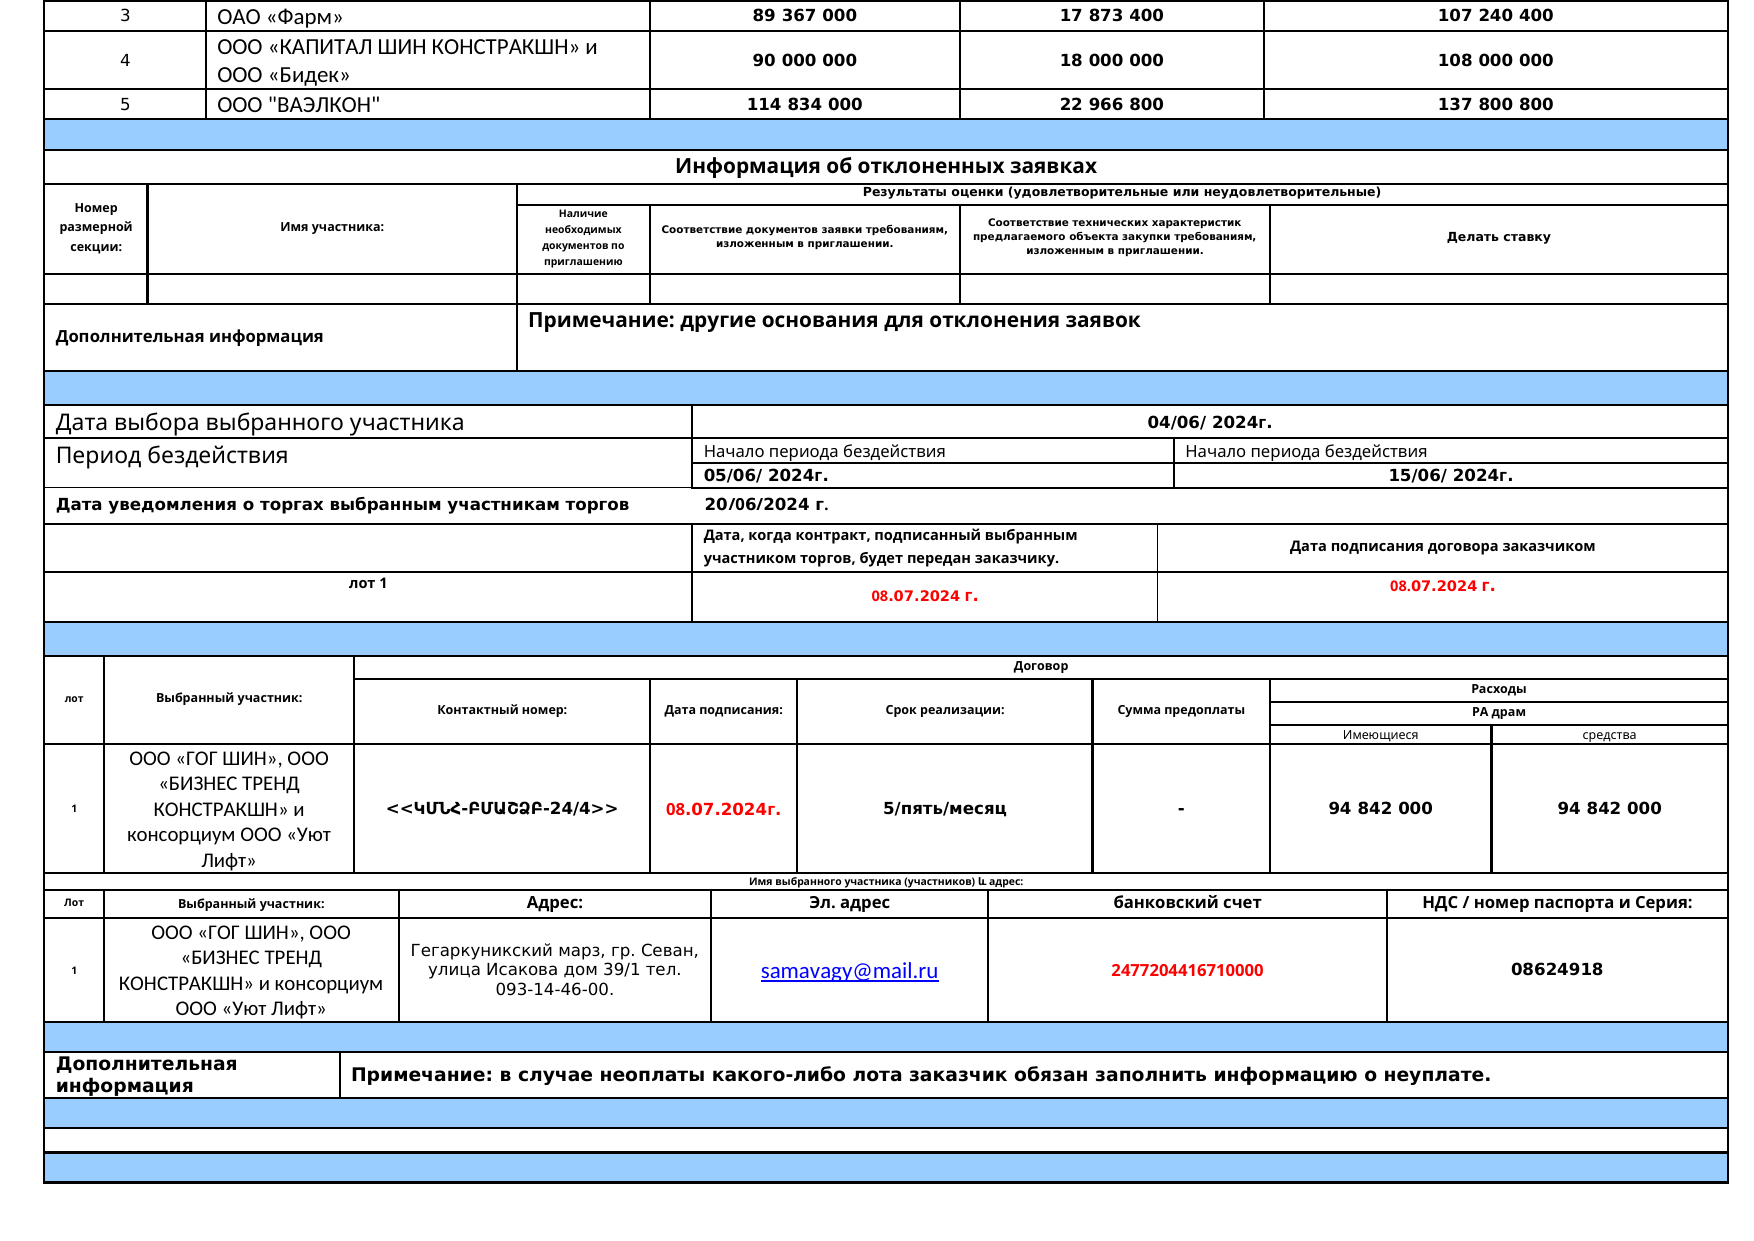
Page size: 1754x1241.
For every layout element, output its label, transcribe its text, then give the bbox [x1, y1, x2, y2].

table_cell Контактный номер: [355, 680, 649, 743]
table_cell Результаты оценки (удовлетворительные или неудовлетворительные) [518, 185, 1727, 204]
table_cell лот 1 [45, 573, 691, 621]
table_cell [45, 1154, 1727, 1181]
table_cell РА драм [1271, 703, 1727, 724]
table_cell Информация об отклоненных заявках [45, 151, 1727, 183]
table_cell Начало периода бездействия [693, 439, 1173, 462]
table_cell 94 842 000 [1271, 745, 1490, 872]
table_cell Соответствие документов заявки требованиям, изложенным в приглашении. [651, 206, 959, 273]
table_cell 5 [45, 90, 205, 118]
table_cell [149, 275, 516, 303]
table_cell [651, 275, 959, 303]
table_cell Имеющиеся [1271, 726, 1490, 743]
table_cell 4 [45, 32, 205, 88]
table_cell Период бездействия [45, 439, 691, 487]
table_cell Примечание: в случае неоплаты какого-либо лота заказчик обязан заполнить информацию о неуплате. [341, 1053, 1727, 1097]
table_cell 94 842 000 [1493, 745, 1727, 872]
table_cell Выбранный участник: [105, 657, 353, 743]
table_cell Дата выбора выбранного участника [45, 406, 691, 437]
table_cell Сумма предоплаты [1094, 680, 1269, 743]
table_cell Дополнительная информация [45, 305, 516, 370]
table_cell 107 240 400 [1265, 2, 1727, 30]
table_cell <<ԿՄՆՀ-ԲՄԱՇՁԲ-24/4>> [355, 745, 649, 872]
table_cell Лот [45, 891, 103, 917]
table_cell [45, 120, 1727, 149]
table_cell ООО "ВАЭЛКОН" [207, 90, 649, 118]
table_cell [45, 372, 1727, 404]
table_cell 08624918 [1388, 919, 1727, 1021]
table_cell Адрес: [400, 891, 710, 917]
table_cell Делать ставку [1271, 206, 1727, 273]
table_cell Дополнительная информация [45, 1053, 339, 1097]
table_cell Соответствие технических характеристик предлагаемого объекта закупки требованиям, изложенным в приглашении. [961, 206, 1269, 273]
table_cell 137 800 800 [1265, 90, 1727, 118]
table_cell Дата, когда контракт, подписанный выбранным участником торгов, будет передан заказчику. [693, 525, 1157, 571]
table_cell 2477204416710000 [989, 919, 1386, 1021]
table_cell 18 000 000 [961, 32, 1263, 88]
table_cell 5/пять/месяц [798, 745, 1091, 872]
table_cell 1 [45, 919, 103, 1021]
table_cell 114 834 000 [651, 90, 959, 118]
table_cell Имя выбранного участника (участников) և адрес: [45, 874, 1727, 888]
table_cell Выбранный участник: [105, 891, 398, 917]
table_cell лот [45, 657, 103, 743]
table_cell [45, 1099, 1727, 1127]
table_cell 05/06/ 2024г. [693, 464, 1173, 487]
table_cell средства [1493, 726, 1727, 743]
table_cell 90 000 000 [651, 32, 959, 88]
table_cell [45, 1129, 1727, 1151]
table_cell [45, 1023, 1727, 1051]
table_cell НДС / номер паспорта и Серия: [1388, 891, 1727, 917]
table_cell ООО «ГОГ ШИН», ООО «БИЗНЕС ТРЕНД КОНСТРАКШН» и консорциум ООО «Уют Лифт» [105, 919, 398, 1021]
table_cell 08.07.2024 г. [1158, 573, 1727, 621]
table_cell 89 367 000 [651, 2, 959, 30]
table_cell 15/06/ 2024г. [1175, 464, 1727, 487]
table_cell 3 [45, 2, 205, 30]
table_cell 108 000 000 [1265, 32, 1727, 88]
table_cell Договор [355, 657, 1727, 678]
table_cell [45, 525, 691, 571]
table_cell [45, 623, 1727, 655]
table_cell 04/06/ 2024г. [693, 406, 1727, 437]
table_cell samavagy@mail.ru [712, 919, 987, 1021]
table_cell Эл. адрес [712, 891, 987, 917]
table_cell Наличие необходимых документов по приглашению [518, 206, 649, 273]
table_cell Дата подписания договора заказчиком [1158, 525, 1727, 571]
table_cell Начало периода бездействия [1175, 439, 1727, 462]
table_cell Срок реализации: [798, 680, 1091, 743]
table_cell [961, 275, 1269, 303]
table_cell 08.07.2024г. [651, 745, 796, 872]
table_cell [45, 275, 146, 303]
table_cell - [1094, 745, 1269, 872]
table_cell Дата уведомления о торгах выбранным участникам торгов 20/06/2024 г. [45, 488, 1727, 523]
table_cell 22 966 800 [961, 90, 1263, 118]
table_cell [518, 275, 649, 303]
table_cell [1271, 275, 1727, 303]
table_cell Примечание: другие основания для отклонения заявок [518, 305, 1727, 370]
table_cell банковский счет [989, 891, 1386, 917]
table_cell Гегаркуникский марз, гр. Севан, улица Исакова дом 39/1 тел. 093-14-46-00. [400, 919, 710, 1021]
table_cell ООО «ГОГ ШИН», ООО «БИЗНЕС ТРЕНД КОНСТРАКШН» и консорциум ООО «Уют Лифт» [105, 745, 353, 872]
table_cell Номер размерной секции: [45, 185, 146, 273]
table_cell Расходы [1271, 680, 1727, 701]
table_cell 1 [45, 745, 103, 872]
table_cell Имя участника: [149, 185, 516, 273]
table_cell ОАО «Фарм» [207, 2, 649, 30]
table_cell 08.07.2024 г. [693, 573, 1157, 621]
table_cell 17 873 400 [961, 2, 1263, 30]
table_cell Дата подписания: [651, 680, 796, 743]
table_cell ООО «КАПИТАЛ ШИН КОНСТРАКШН» и ООО «Бидек» [207, 32, 649, 88]
